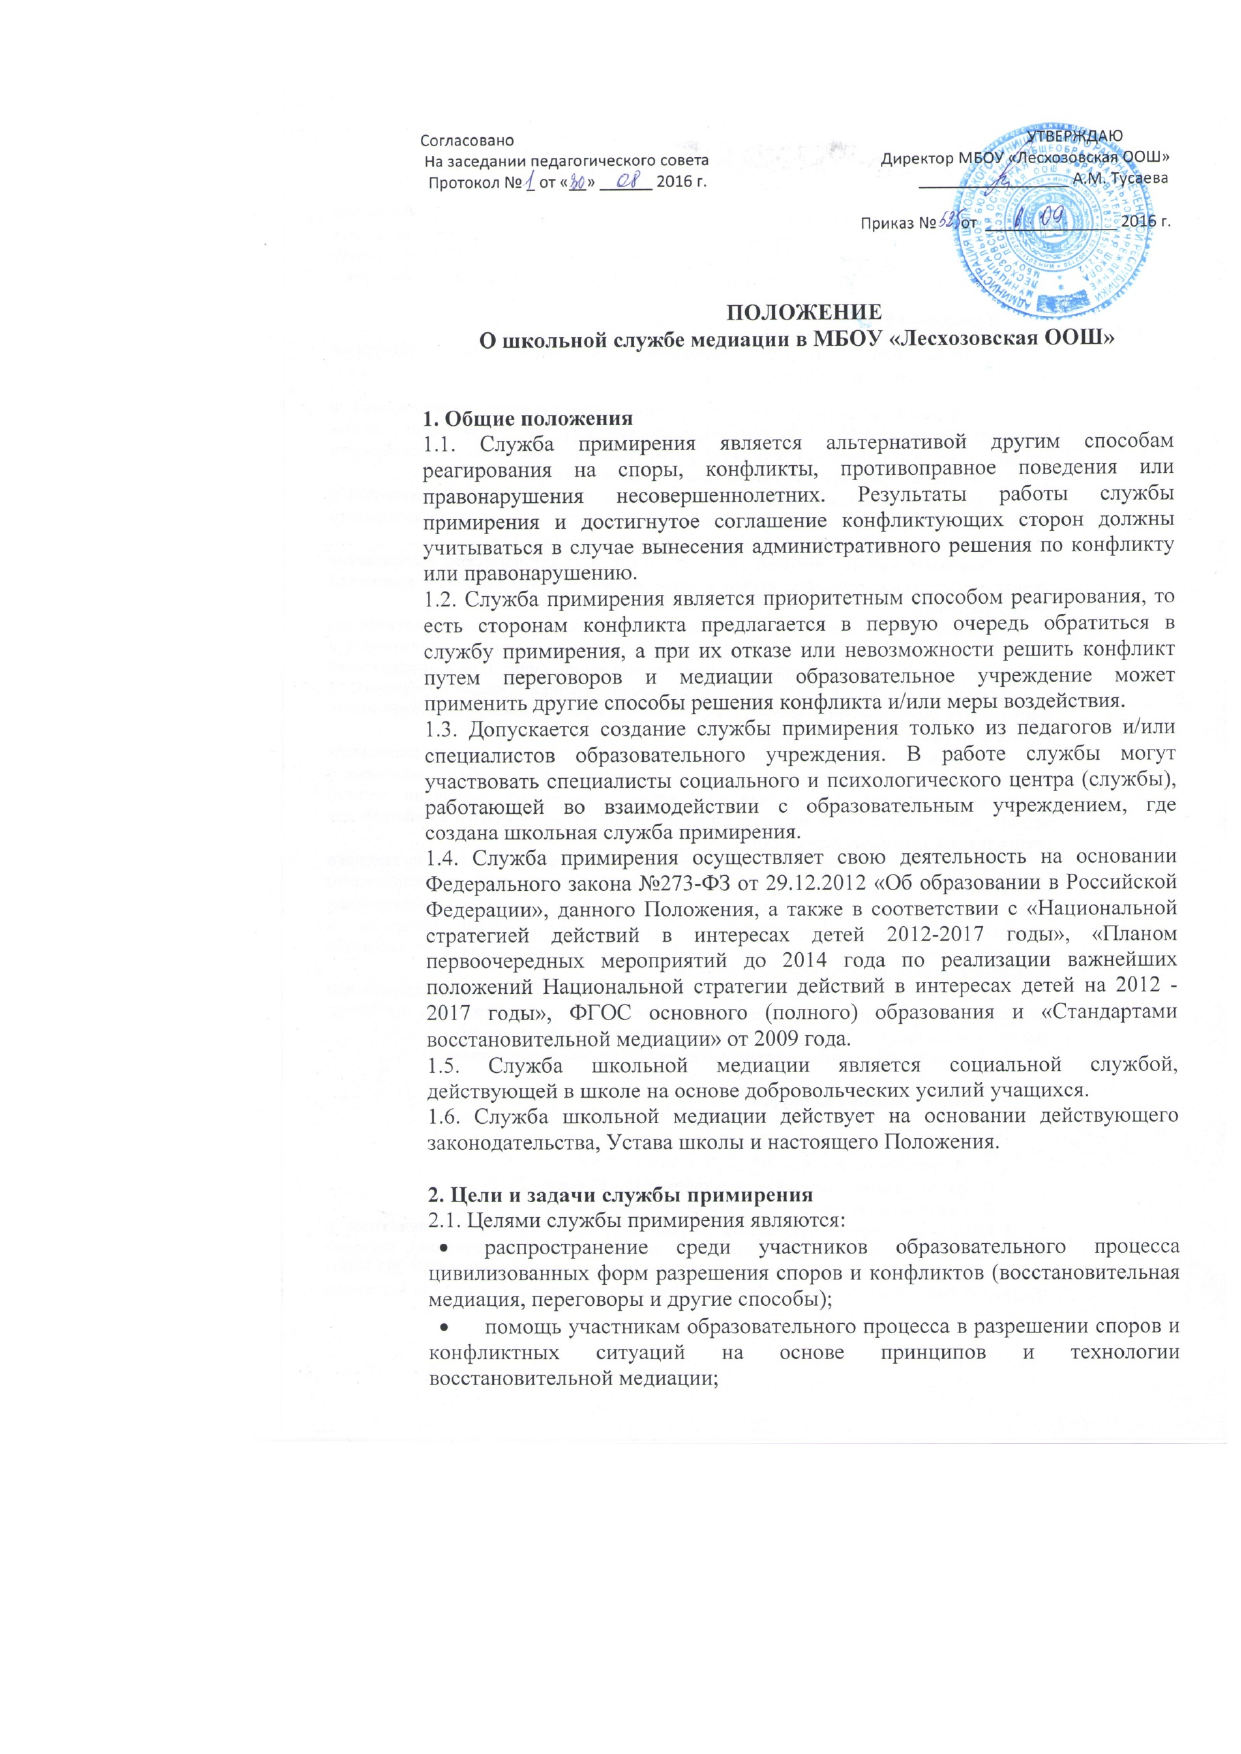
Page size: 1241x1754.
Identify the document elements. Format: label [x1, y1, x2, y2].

picture [252, 92, 1227, 1444]
